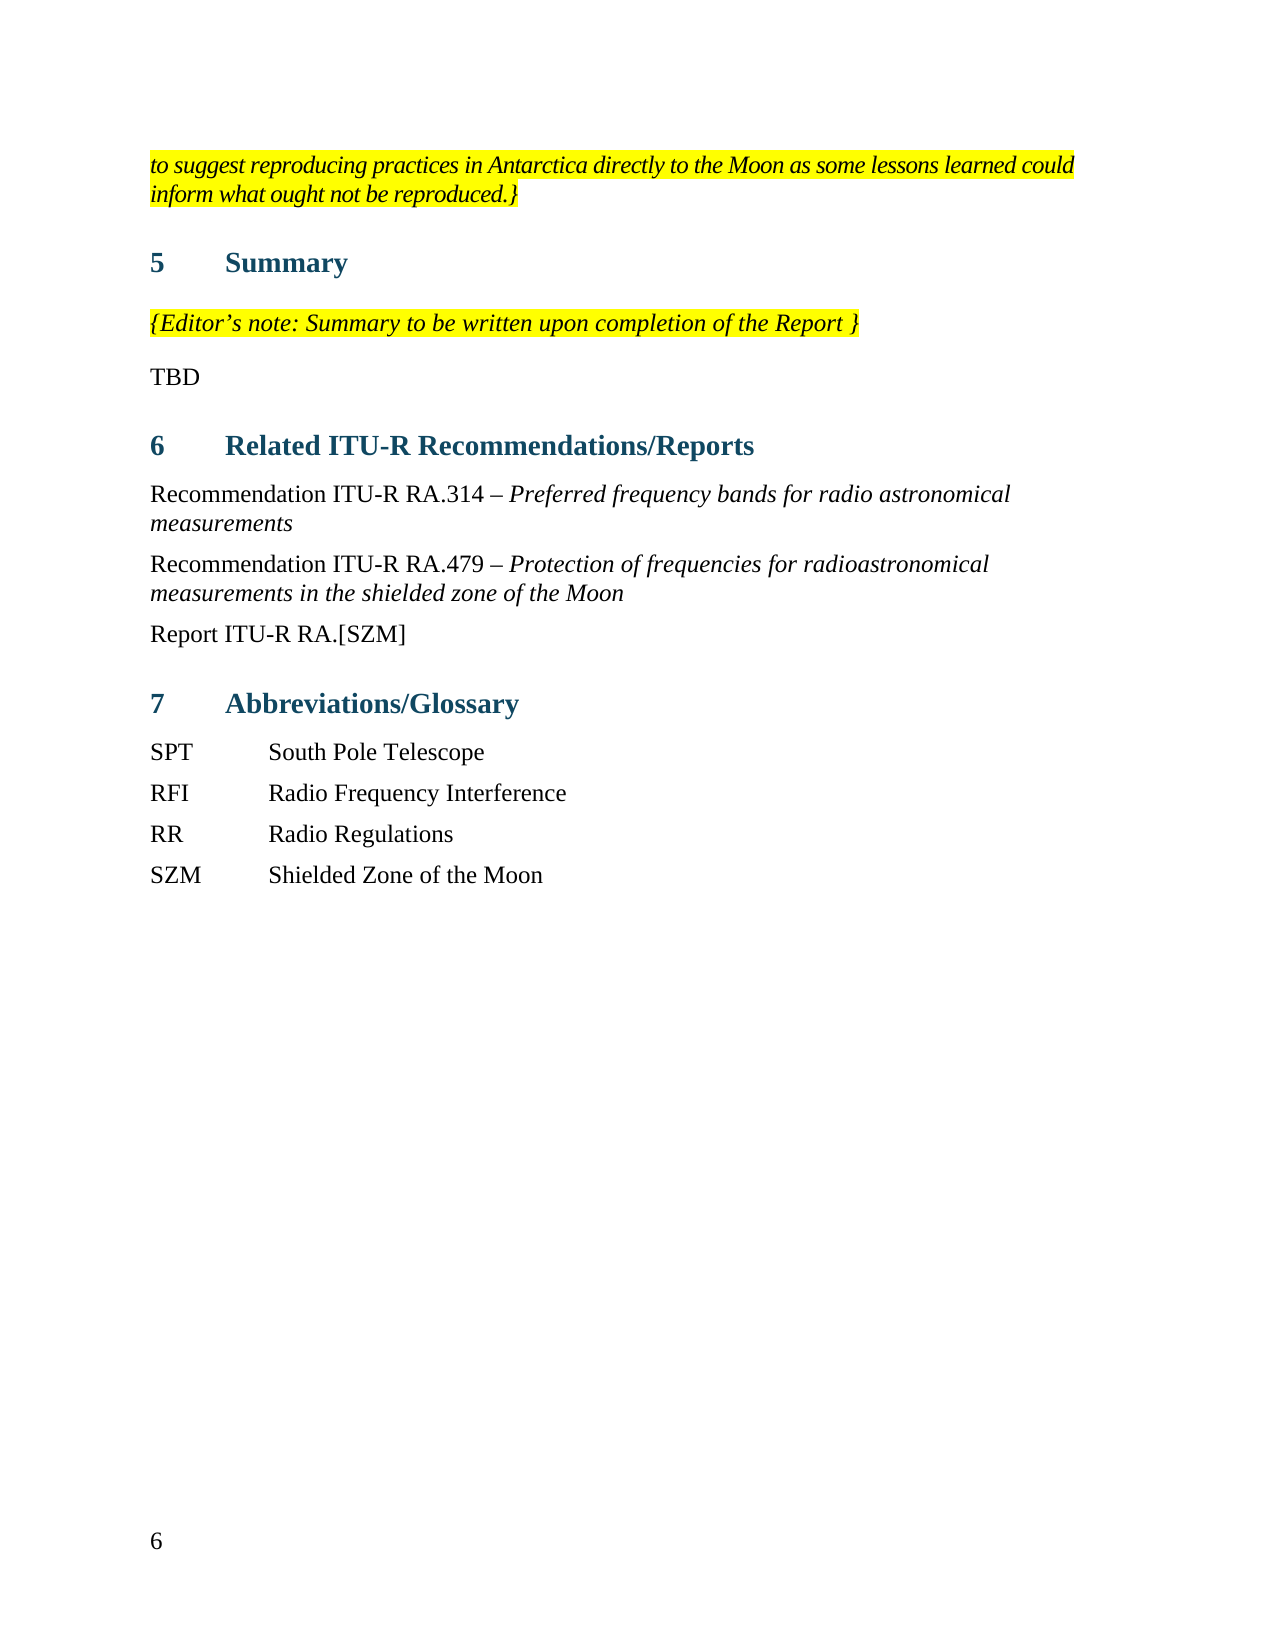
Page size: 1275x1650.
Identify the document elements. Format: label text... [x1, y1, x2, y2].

text SZM Shielded Zone of the Moon [150, 861, 1125, 889]
text RFI Radio Frequency Interference [150, 778, 1125, 807]
subtitle 7 Abbreviations/Glossary [150, 686, 1125, 719]
text Report ITU-R RA.[SZM] [150, 619, 1125, 648]
text {Editor’s note: Summary to be written upon completion of the Report } [150, 308, 1125, 337]
text TBD [150, 362, 1125, 391]
text RR Radio Regulations [150, 819, 1125, 848]
text Recommendation ITU-R RA.314 – Preferred frequency bands for radio astronomical measurements [150, 479, 1125, 537]
text SPT South Pole Telescope [150, 737, 1125, 766]
subtitle 5 Summary [150, 245, 1125, 278]
text Recommendation ITU-R RA.479 – Protection of frequencies for radioastronomical measurements in the shielded zone of the Moon [150, 549, 1125, 607]
subtitle 6 Related ITU-R Recommendations/Reports [150, 428, 1125, 462]
